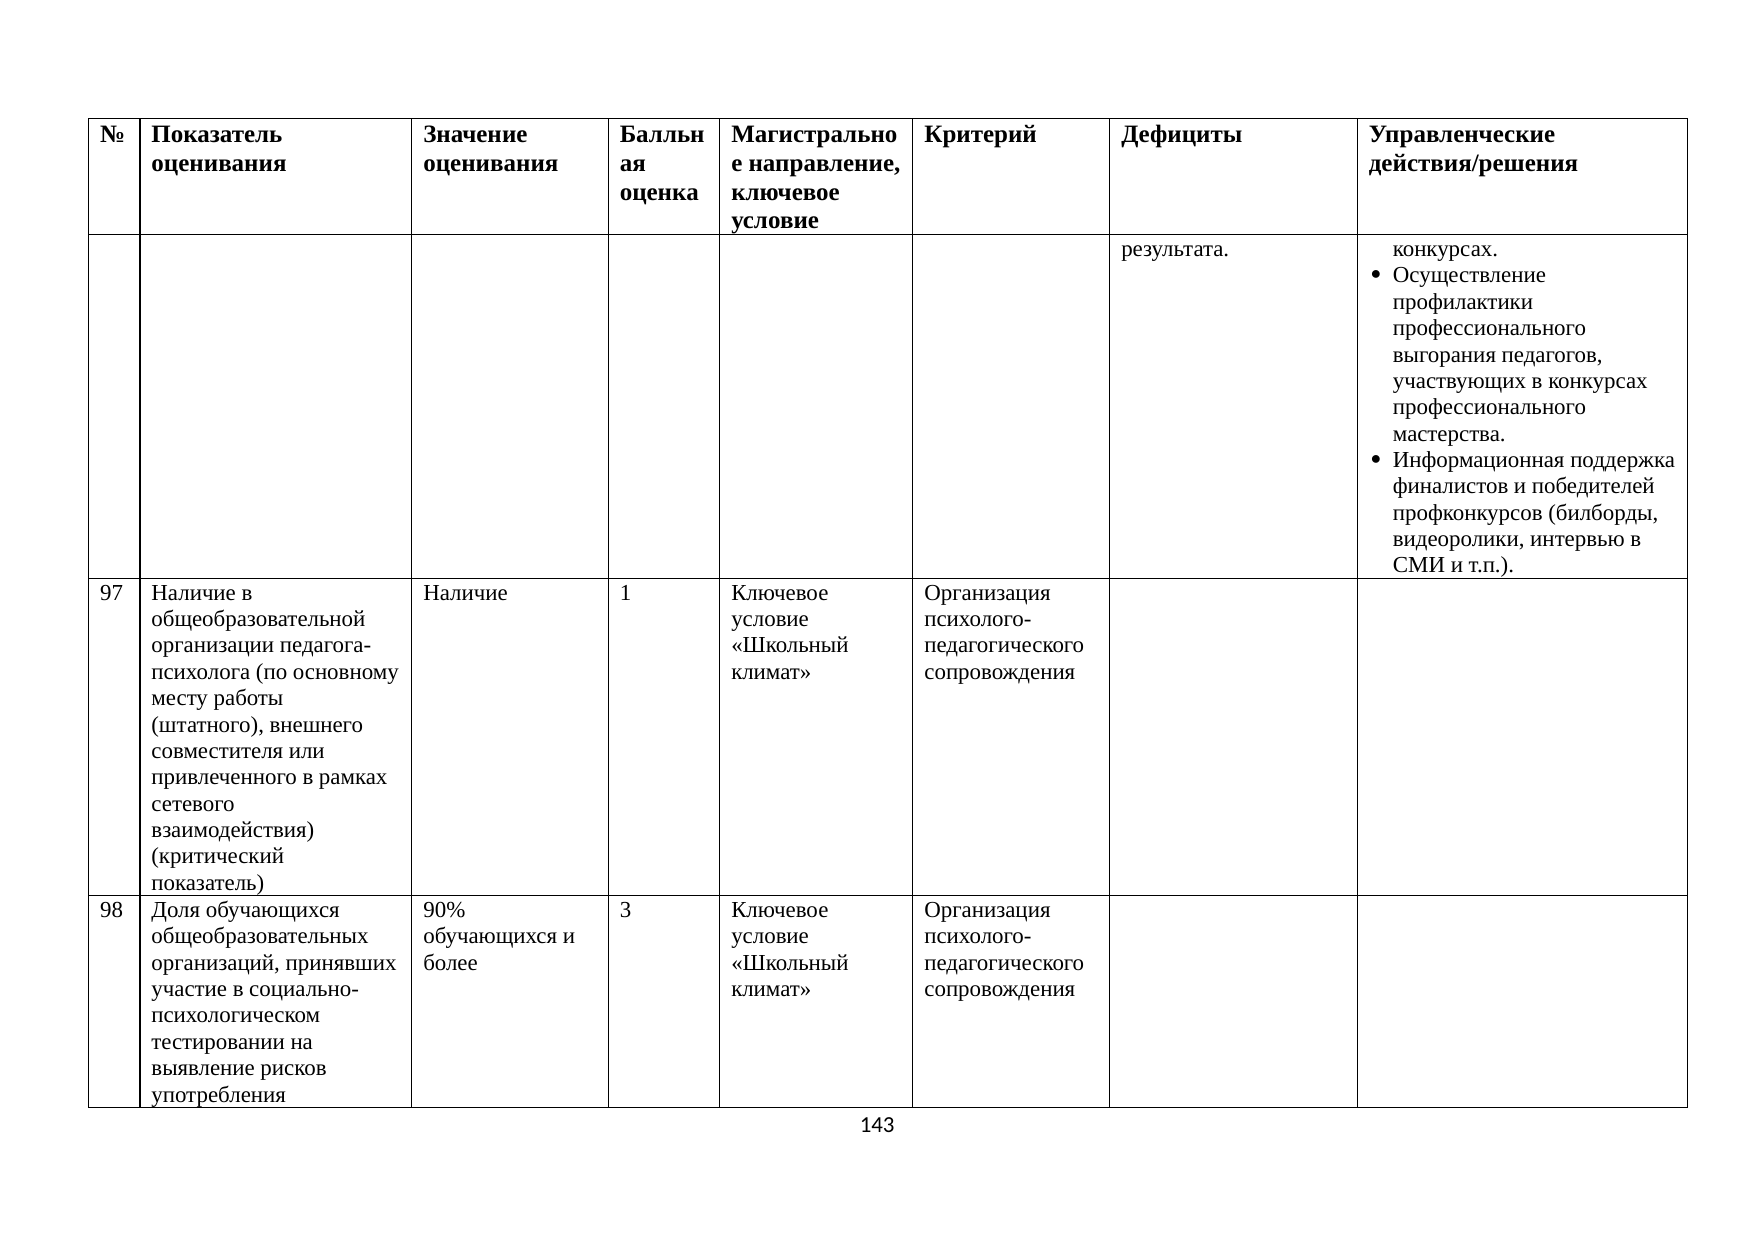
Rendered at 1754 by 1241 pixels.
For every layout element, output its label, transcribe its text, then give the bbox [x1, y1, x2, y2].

table_header Критерий [913, 119, 1109, 234]
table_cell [1110, 235, 1357, 578]
table_cell Наличие [412, 579, 608, 895]
table_header Балльная оценка [609, 119, 719, 234]
table_cell 3 [609, 896, 719, 1107]
table_cell [1110, 579, 1357, 895]
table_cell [1358, 235, 1687, 578]
table_cell [1358, 579, 1687, 895]
table_cell Ключевое условие «Школьный климат» [720, 579, 912, 895]
table_cell Организация психолого-педагогического сопровождения [913, 579, 1109, 895]
table_header Магистральное направление, ключевое условие [720, 119, 912, 234]
table_cell Наличие в общеобразовательной организации педагога-психолога (по основному месту работы (штатного), внешнего совместителя или привлеченного в рамках сетевого взаимодействия)(критический показатель) [141, 579, 411, 895]
table_cell [1110, 896, 1357, 1107]
table_header Управленческие действия/решения [1358, 119, 1687, 234]
table_cell 1 [609, 579, 719, 895]
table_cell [913, 896, 1109, 1107]
table_header Дефициты [1110, 119, 1357, 234]
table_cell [141, 896, 411, 1107]
table_cell 98 [89, 896, 139, 1107]
table_cell Ключевое условие «Школьный климат» [720, 896, 912, 1107]
table_header Показатель оценивания [141, 119, 411, 234]
table_cell 90% обучающихся и более [412, 896, 608, 1107]
table_cell [1358, 896, 1687, 1107]
table_cell 97 [89, 579, 139, 895]
table_header № [89, 119, 139, 234]
table_header Значение оценивания [412, 119, 608, 234]
